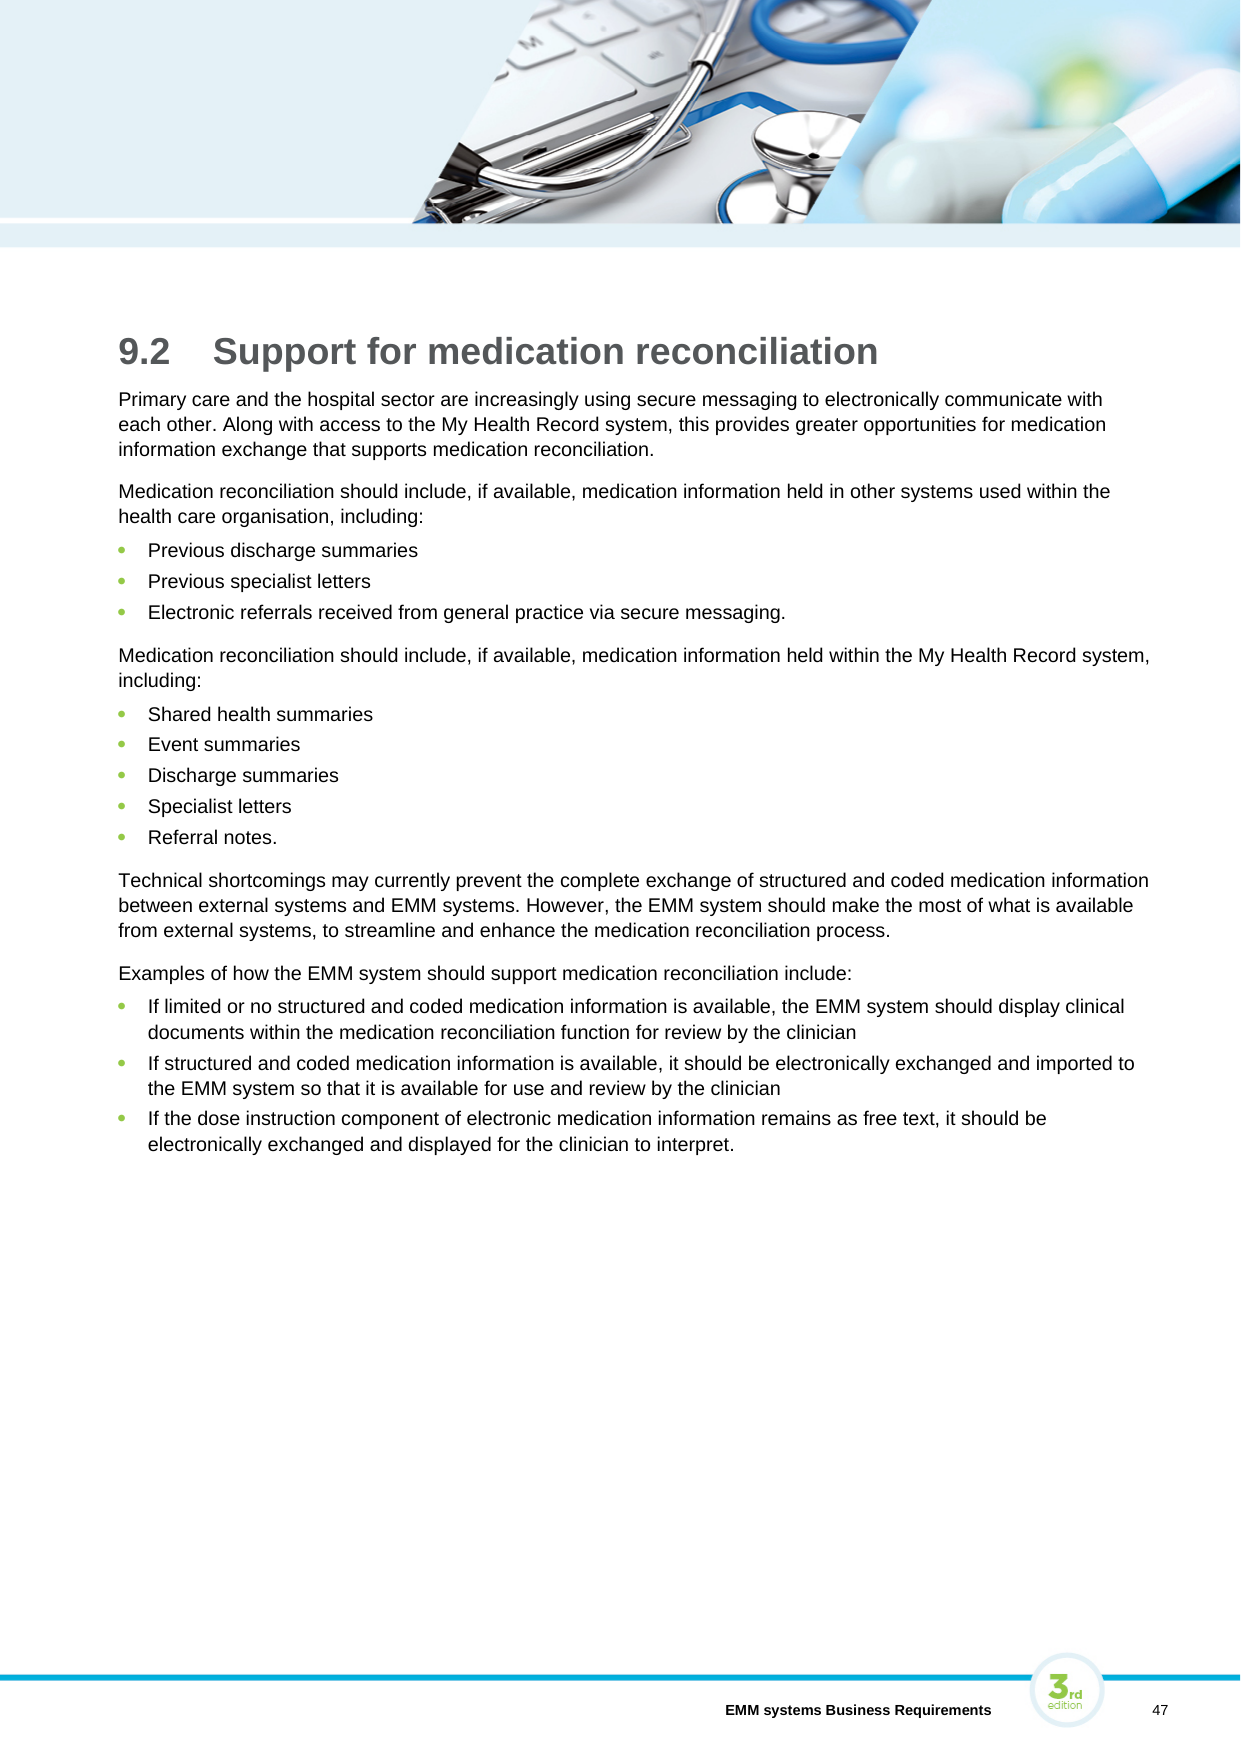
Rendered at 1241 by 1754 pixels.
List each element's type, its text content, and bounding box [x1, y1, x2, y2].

text Referral notes. [118, 824, 1152, 849]
text Primary care and the hospital sector are increasingly using secure messaging to electronically communicate with each other. Along with access to the My Health Record system, this provides greater opportunities for medication information exchange that supports medication reconciliation. [118, 385, 1152, 460]
text Discharge summaries [118, 762, 1152, 787]
text Examples of how the EMM system should support medication reconciliation include: [118, 959, 1152, 984]
text Shared health summaries [118, 700, 1152, 725]
text Technical shortcomings may currently prevent the complete exchange of structured and coded medication information between external systems and EMM systems. However, the EMM system should make the most of what is available from external systems, to streamline and enhance the medication reconciliation process. [118, 867, 1152, 942]
text Electronic referrals received from general practice via secure messaging. [118, 599, 1152, 624]
text Previous specialist letters [118, 568, 1152, 593]
text Medication reconciliation should include, if available, medication information held in other systems used within the health care organisation, including: [118, 478, 1152, 528]
text Event summaries [118, 731, 1152, 756]
text Medication reconciliation should include, if available, medication information held within the My Health Record system, including: [118, 641, 1152, 691]
picture [0, 0, 1241, 1754]
text If the dose instruction component of electronic medication information remains as free text, it should be electronically exchanged and displayed for the clinician to interpret. [118, 1105, 1152, 1155]
text Specialist letters [118, 793, 1152, 818]
text If structured and coded medication information is available, it should be electronically exchanged and imported to the EMM system so that it is available for use and review by the clinician [118, 1049, 1152, 1099]
subtitle Support for medication reconciliation [118, 333, 1152, 373]
text Previous discharge summaries [118, 537, 1152, 562]
text If limited or no structured and coded medication information is available, the EMM system should display clinical documents within the medication reconciliation function for review by the clinician [118, 993, 1152, 1043]
